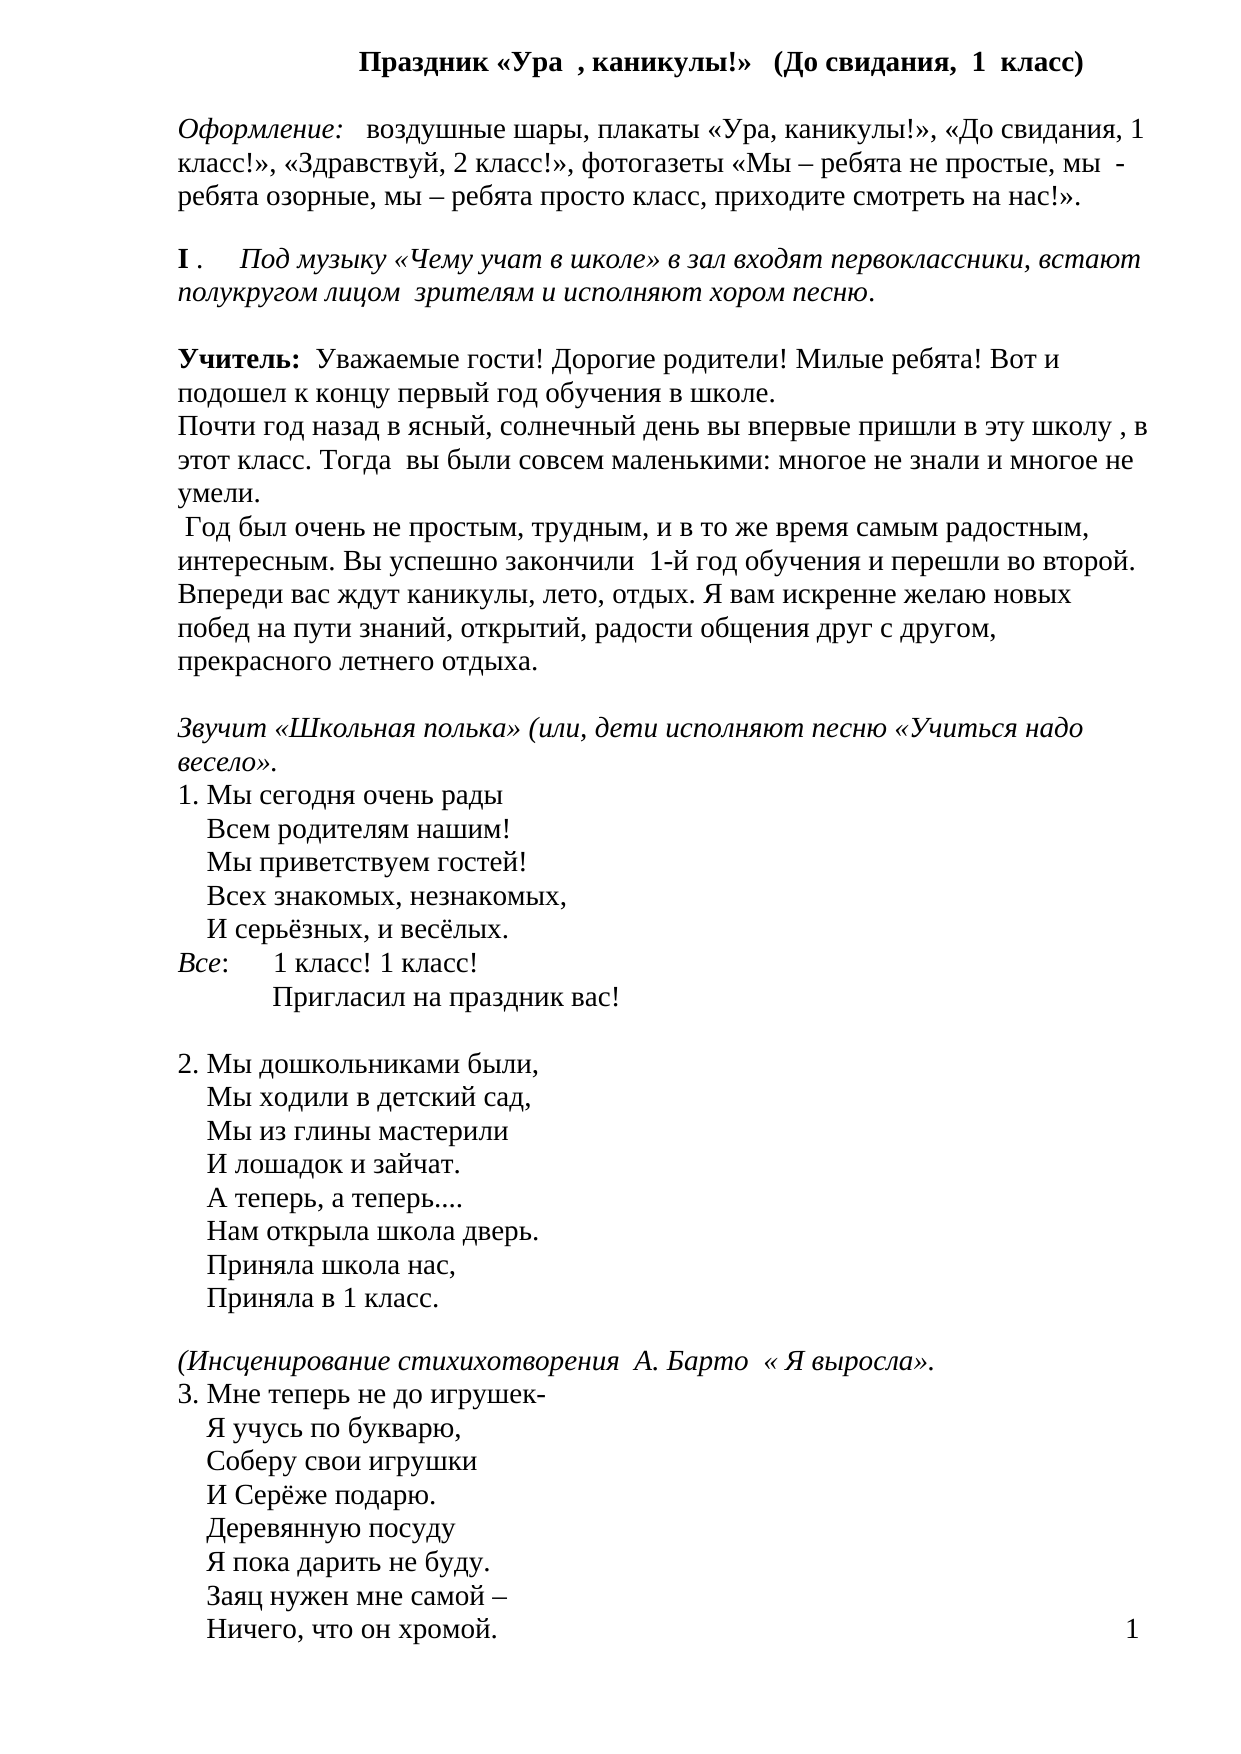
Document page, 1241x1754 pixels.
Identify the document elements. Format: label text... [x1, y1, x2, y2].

text I . Под музыку «Чему учат в школе» в зал входят первоклассники, встают полукругом лицом зрителям и исполняют хором песню. [177, 241, 1152, 308]
text Соберу свои игрушки [148, 1443, 1152, 1477]
text Ничего, что он хромой. 1 [148, 1611, 1152, 1645]
text Впереди вас ждут каникулы, лето, отдых. Я вам искренне желаю новых побед на пути знаний, открытий, радости общения друг с другом, прекрасного летнего отдыха. [177, 576, 1152, 677]
text Я пока дарить не буду. [148, 1544, 1152, 1578]
text Год был очень не простым, трудным, и в то же время самым радостным, интересным. Вы успешно закончили 1-й год обучения и перешли во второй. [177, 509, 1152, 576]
text Мы из глины мастерили [177, 1113, 1152, 1146]
text И серьёзных, и весёлых. [177, 912, 1152, 945]
text Всех знакомых, незнакомых, [177, 878, 1152, 912]
text Нам открыла школа дверь. [177, 1213, 1152, 1247]
text Приняла в 1 класс. [177, 1281, 1152, 1314]
text Звучит «Школьная полька» (или, дети исполняют песню «Учиться надо весело». [177, 710, 1152, 777]
text Я учусь по букварю, [148, 1410, 1152, 1443]
text 3. Мне теперь не до игрушек- [177, 1376, 1152, 1410]
text И лошадок и зайчат. [177, 1146, 1152, 1180]
text Мы приветствуем гостей! [177, 844, 1152, 878]
text Праздник «Ура , каникулы!» (До свидания, 1 класс) [177, 44, 1152, 78]
text Приняла школа нас, [177, 1247, 1152, 1281]
text 1. Мы сегодня очень рады [177, 777, 1152, 811]
text А теперь, а теперь.... [177, 1180, 1152, 1213]
text (Инсценирование стихихотворения А. Барто « Я выросла». [177, 1343, 1152, 1376]
text Деревянную посуду [148, 1511, 1152, 1544]
text Учитель: Уважаемые гости! Дорогие родители! Милые ребята! Вот и подошел к концу первый год обучения в школе. [177, 341, 1152, 408]
text Почти год назад в ясный, солнечный день вы впервые пришли в эту школу , в этот класс. Тогда вы были совсем маленькими: многое не знали и многое не умели. [177, 408, 1152, 509]
text Заяц нужен мне самой – [148, 1578, 1152, 1611]
text Пригласил на праздник вас! [177, 979, 1152, 1012]
text Оформление: воздушные шары, плакаты «Ура, каникулы!», «До свидания, 1 класс!», «Здравствуй, 2 класс!», фотогазеты «Мы – ребята не простые, мы - ребята озорные, мы – ребята просто класс, приходите смотреть на нас!». [177, 111, 1152, 212]
text Мы ходили в детский сад, [177, 1079, 1152, 1113]
text И Серёже подарю. [148, 1477, 1152, 1511]
text 2. Мы дошкольниками были, [177, 1046, 1152, 1079]
text Всем родителям нашим! [177, 811, 1152, 844]
text Все: 1 класс! 1 класс! [177, 945, 1152, 979]
